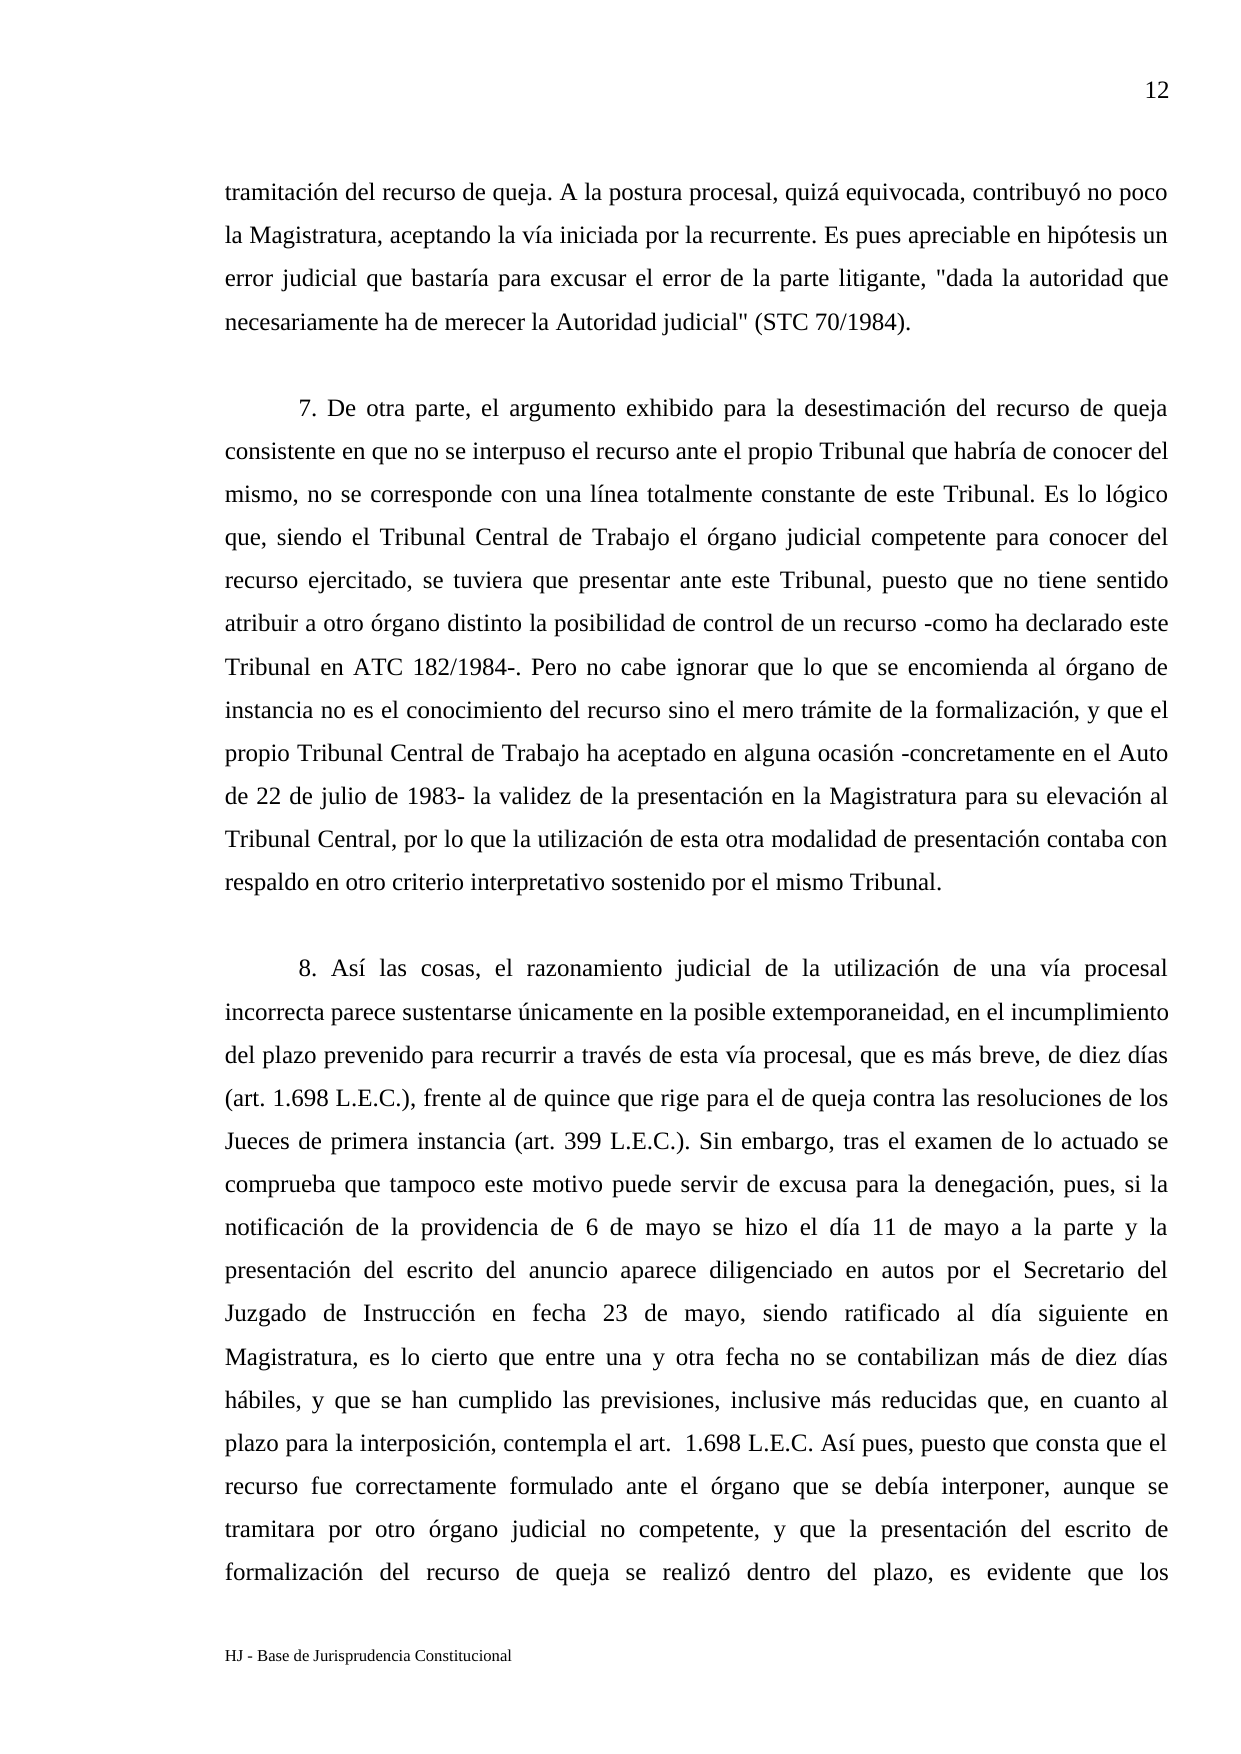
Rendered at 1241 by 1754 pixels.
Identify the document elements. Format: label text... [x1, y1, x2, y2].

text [224, 177, 1169, 335]
text 7. De otra parte, el argumento exhibido para la desestimación del recurso de queja consistente en que no se interpuso el recurso ante el propio Tribunal que habría de conocer del mismo, no se corresponde con una línea totalmente constante de este Tribunal. Es lo lógico que, siendo el Tribunal Central de Trabajo el órgano judicial competente para conocer del recurso ejercitado, se tuviera que presentar ante este Tribunal, puesto que no tiene sentido atribuir a otro órgano distinto la posibilidad de control de un recurso -como ha declarado este Tribunal en ATC 182/1984-. Pero no cabe ignorar que lo que se encomienda al órgano de instancia no es el conocimiento del recurso sino el mero trámite de la formalización, y que el propio Tribunal Central de Trabajo ha aceptado en alguna ocasión -concretamente en el Auto de 22 de julio de 1983- la validez de la presentación en la Magistratura para su elevación al Tribunal Central, por lo que la utilización de esta otra modalidad de presentación contaba con respaldo en otro criterio interpretativo sostenido por el mismo Tribunal. [224, 393, 1169, 896]
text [224, 953, 1169, 1586]
